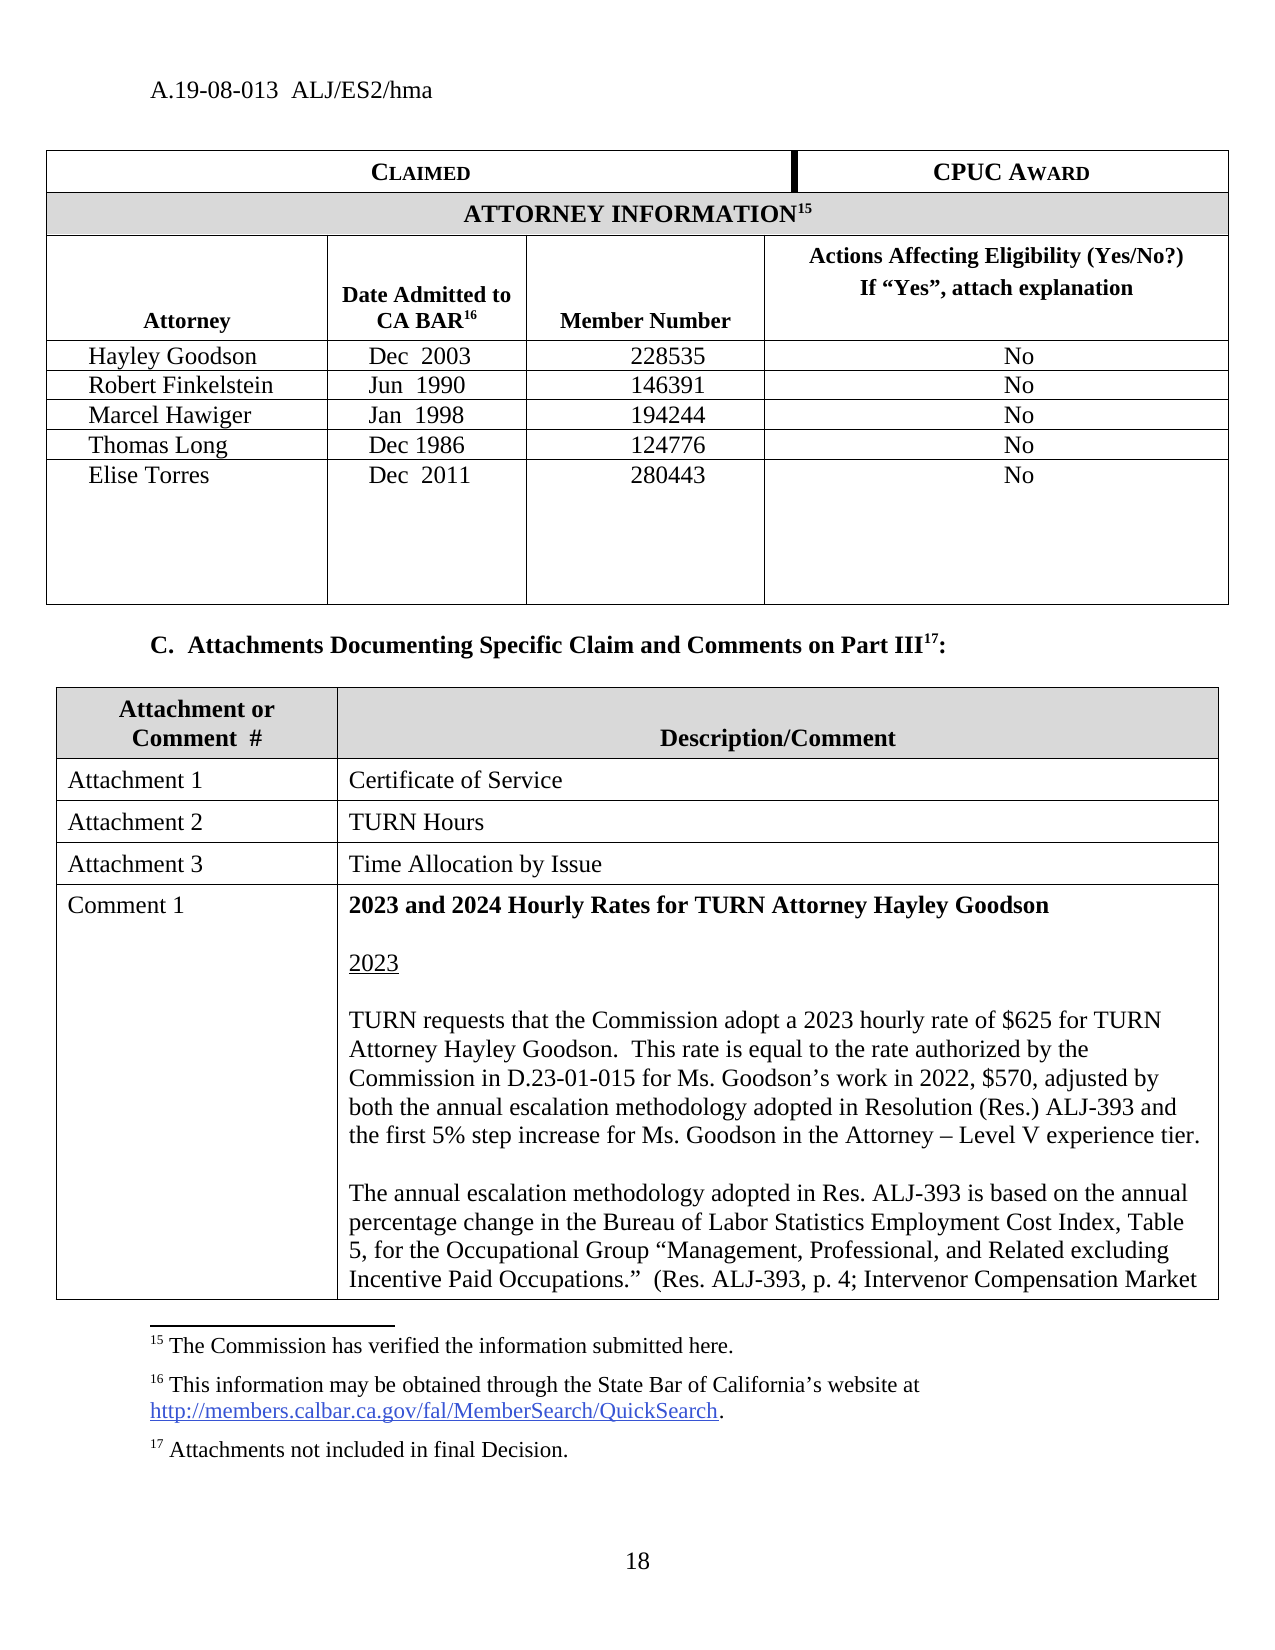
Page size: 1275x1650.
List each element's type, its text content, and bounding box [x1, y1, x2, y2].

table_cell Elise Torres [47, 460, 327, 604]
table_cell Attachment 3 [57, 843, 337, 883]
table_cell Dec 2011 [328, 460, 526, 604]
table_cell Attachment 1 [57, 759, 337, 800]
table_header Description/Comment [338, 688, 1218, 758]
table_cell 280443 [527, 460, 764, 604]
table_cell Date Admitted to CA BAR [328, 236, 526, 340]
table_cell No [765, 371, 1228, 399]
table_cell Attorney [47, 236, 327, 340]
table_cell Time Allocation by Issue [338, 843, 1218, 883]
table_cell Thomas Long [47, 430, 327, 459]
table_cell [338, 885, 1218, 1299]
table_cell Member Number [527, 236, 764, 340]
table_cell No [765, 341, 1228, 369]
table_cell No [765, 430, 1228, 459]
table_header CPUC Award [798, 151, 1228, 192]
table_header Attachment or Comment # [57, 688, 337, 758]
table_cell Dec 2003 [328, 341, 526, 369]
table_cell Certificate of Service [338, 759, 1218, 800]
list Attachments Documenting Specific Claim and Comments on Part III: [150, 630, 1125, 658]
table_cell Comment 1 [57, 885, 337, 1299]
table_header Claimed [47, 151, 791, 192]
table_cell 124776 [527, 430, 764, 459]
table_cell No [765, 460, 1228, 604]
table_cell Hayley Goodson [47, 341, 327, 369]
table_cell ATTORNEY INFORMATION [47, 193, 1228, 234]
table_cell Jun 1990 [328, 371, 526, 399]
table_cell Robert Finkelstein [47, 371, 327, 399]
table_cell 194244 [527, 400, 764, 429]
table_cell 228535 [527, 341, 764, 369]
table_cell 146391 [527, 371, 764, 399]
table_cell Attachment 2 [57, 801, 337, 842]
table_cell Actions Affecting Eligibility (Yes/No?) If “Yes”, attach explanation [765, 236, 1228, 340]
table_cell Jan 1998 [328, 400, 526, 429]
table_cell Marcel Hawiger [47, 400, 327, 429]
table_cell Dec 1986 [328, 430, 526, 459]
table_cell TURN Hours [338, 801, 1218, 842]
table_cell No [765, 400, 1228, 429]
